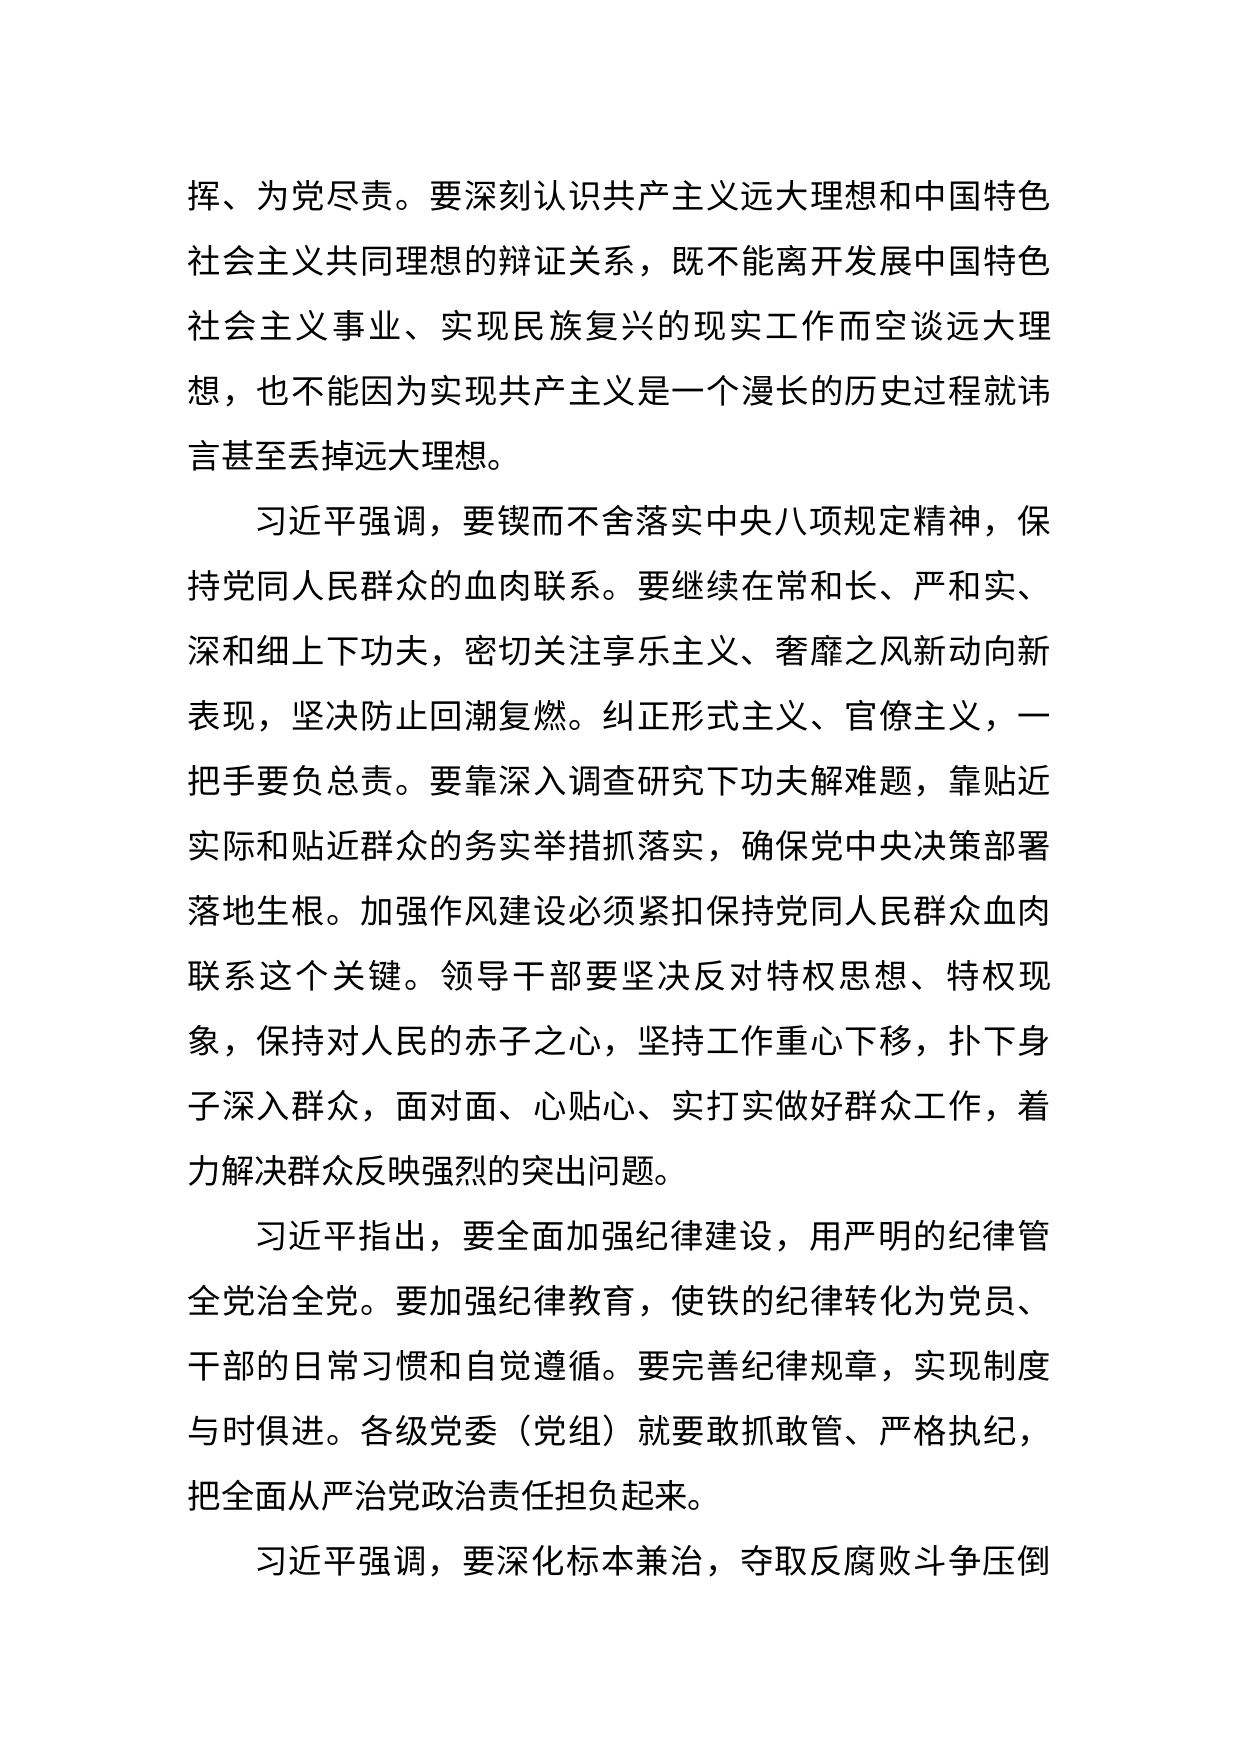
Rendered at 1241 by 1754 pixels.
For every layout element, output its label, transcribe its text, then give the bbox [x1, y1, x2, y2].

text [187, 162, 1053, 487]
text 习近平指出，要全面加强纪律建设，用严明的纪律管全党治全党。要加强纪律教育，使铁的纪律转化为党员、干部的日常习惯和自觉遵循。要完善纪律规章，实现制度与时俱进。各级党委（党组）就要敢抓敢管、严格执纪，把全面从严治党政治责任担负起来。 [187, 1202, 1053, 1527]
text 习近平强调，要锲而不舍落实中央八项规定精神，保持党同人民群众的血肉联系。要继续在常和长、严和实、深和细上下功夫，密切关注享乐主义、奢靡之风新动向新表现，坚决防止回潮复燃。纠正形式主义、官僚主义，一把手要负总责。要靠深入调查研究下功夫解难题，靠贴近实际和贴近群众的务实举措抓落实，确保党中央决策部署落地生根。加强作风建设必须紧扣保持党同人民群众血肉联系这个关键。领导干部要坚决反对特权思想、特权现象，保持对人民的赤子之心，坚持工作重心下移，扑下身子深入群众，面对面、心贴心、实打实做好群众工作，着力解决群众反映强烈的突出问题。 [187, 487, 1053, 1202]
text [187, 1527, 1053, 1592]
